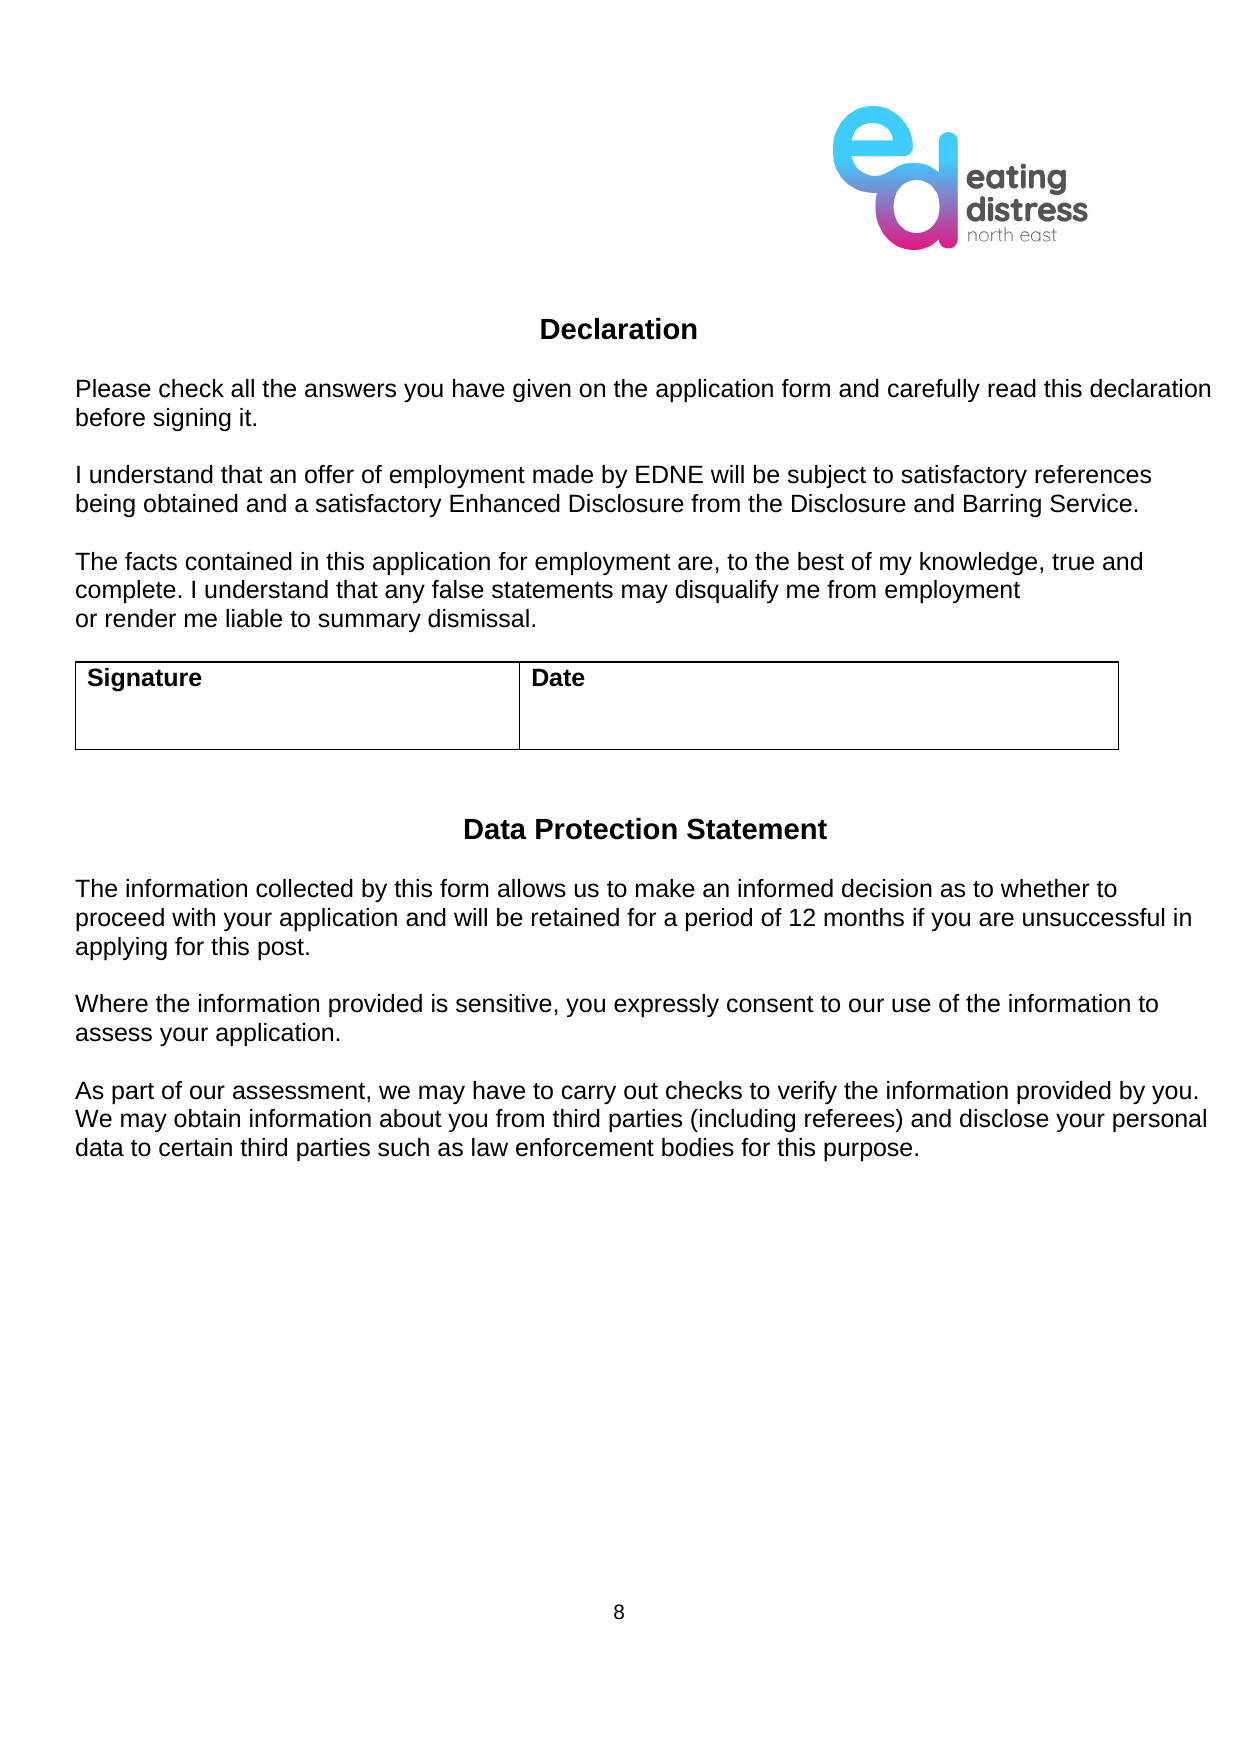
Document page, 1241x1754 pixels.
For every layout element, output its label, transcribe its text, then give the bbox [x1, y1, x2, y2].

text I understand that an offer of employment made by EDNE will be subject to satisfactory references being obtained and a satisfactory Enhanced Disclosure from the Disclosure and Barring Service. [75, 460, 1215, 518]
text The facts contained in this application for employment are, to the best of my knowledge, true and complete. I understand that any false statements may disqualify me from employment [75, 546, 1215, 604]
table_header Signature [76, 663, 519, 749]
table_header Date [520, 663, 1118, 749]
picture [813, 73, 1107, 283]
text Please check all the answers you have given on the application form and carefully read this declaration before signing it. [75, 374, 1215, 431]
text Where the information provided is sensitive, you expressly consent to our use of the information to assess your application. [75, 989, 1215, 1047]
text The information collected by this form allows us to make an informed decision as to whether to proceed with your application and will be retained for a period of 12 months if you are unsuccessful in applying for this post. [75, 874, 1215, 961]
subtitle Data Protection Statement [75, 812, 1215, 846]
text As part of our assessment, we may have to carry out checks to verify the information provided by you. We may obtain information about you from third parties (including referees) and disclose your personal data to certain third parties such as law enforcement bodies for this purpose. [75, 1076, 1215, 1162]
text or render me liable to summary dismissal. [75, 604, 1215, 633]
subtitle Declaration [131, 312, 1106, 345]
